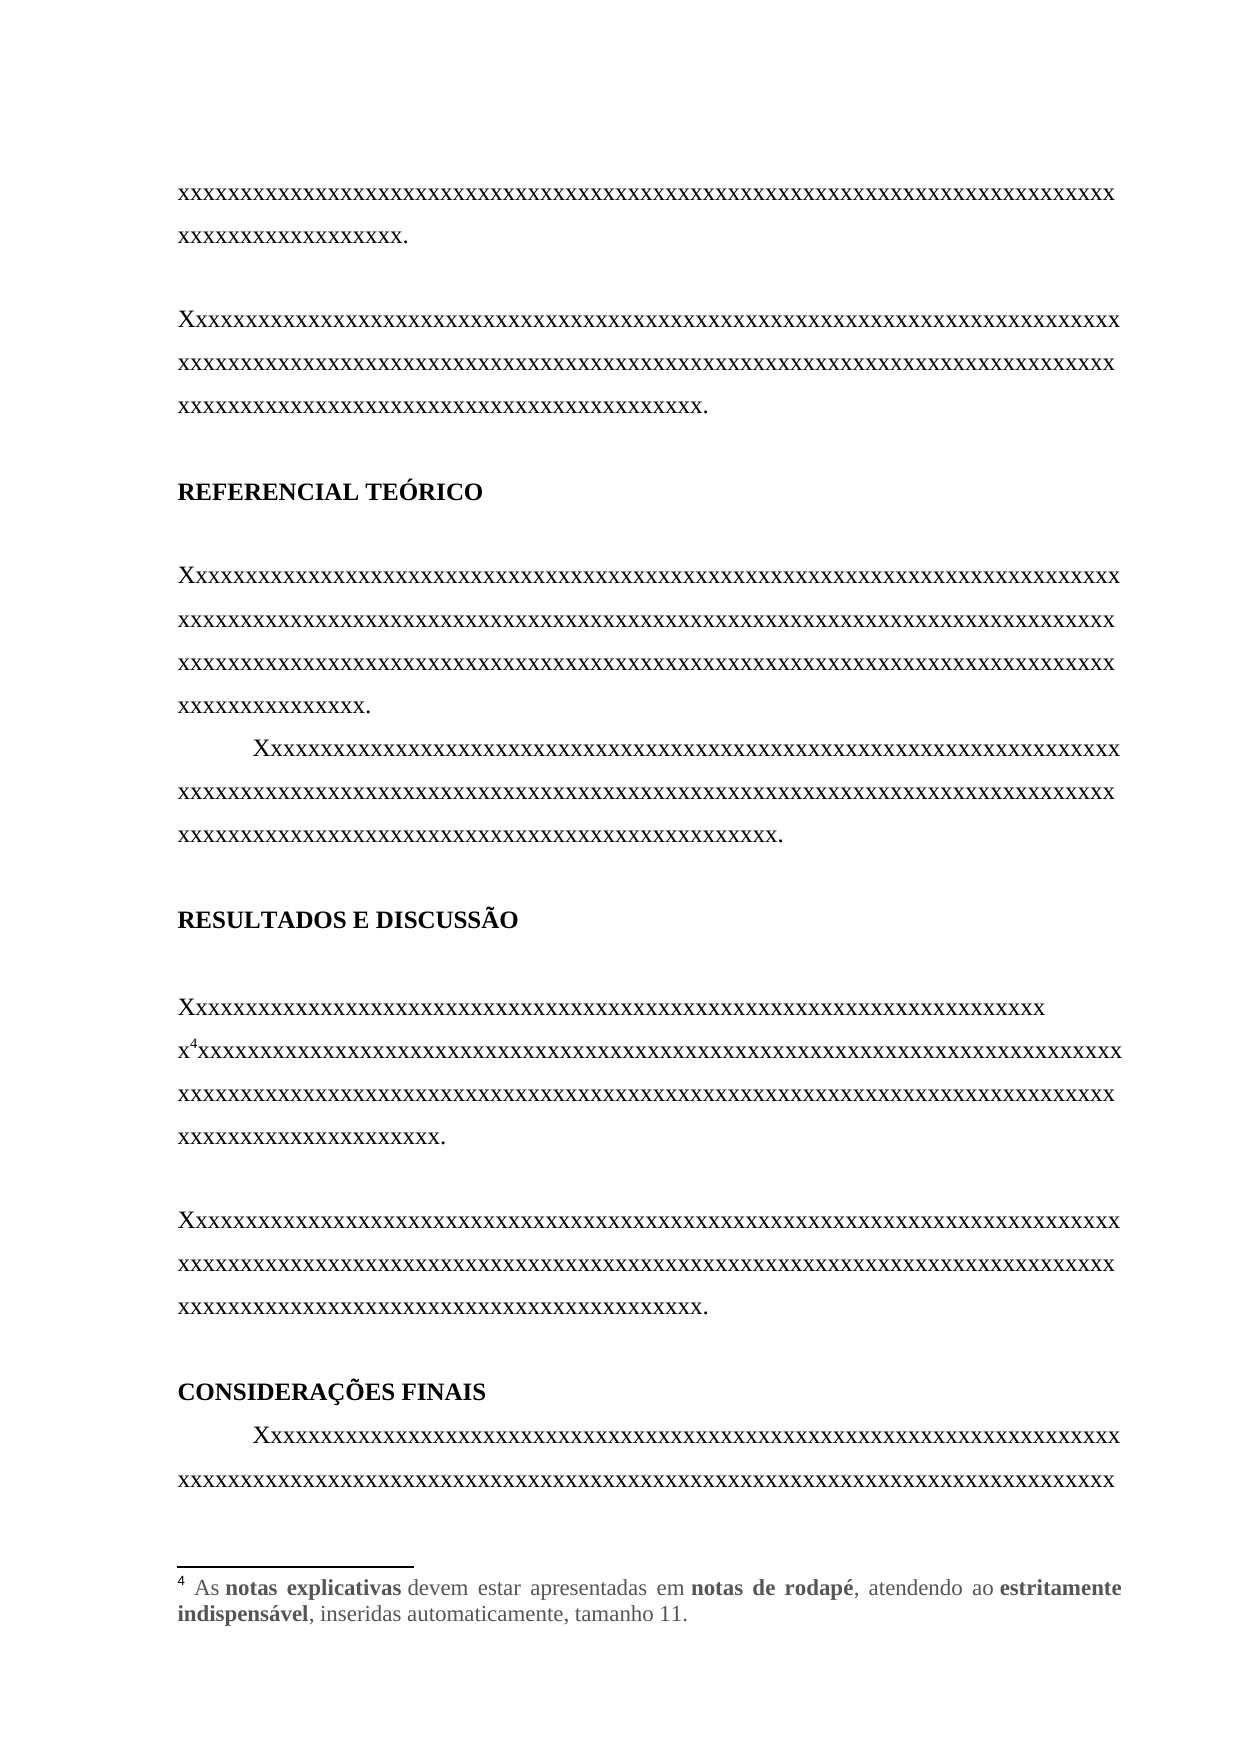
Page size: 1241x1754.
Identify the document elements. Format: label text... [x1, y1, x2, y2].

text REFERENCIAL TEÓRICO [177, 477, 1122, 505]
text RESULTADOS E DISCUSSÃO Xxxxxxxxxxxxxxxxxxxxxxxxxxxxxxxxxxxxxxxxxxxxxxxxxxxxxxxxxxxxxxxxxxxxxxxxxxxxxxxxxxxxxxxxxxxxxxxxxxxxxxxxxxxxxxxxxxxxxxxxxxxxxxxxxxxxxxxxxxxxxxxxxxxxxxxxxxxxxxxxxxxxxxxxxxxxxxxxxxxxxxxxxxxxxxxxxxxxxxxxxxxxxxxxxxxxxxxxxxxxxxxxxxxxxxxxxxxxxxxx. [177, 906, 1122, 1150]
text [177, 177, 1122, 249]
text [177, 1421, 1122, 1492]
text CONSIDERAÇÕES FINAIS [177, 1377, 1122, 1406]
